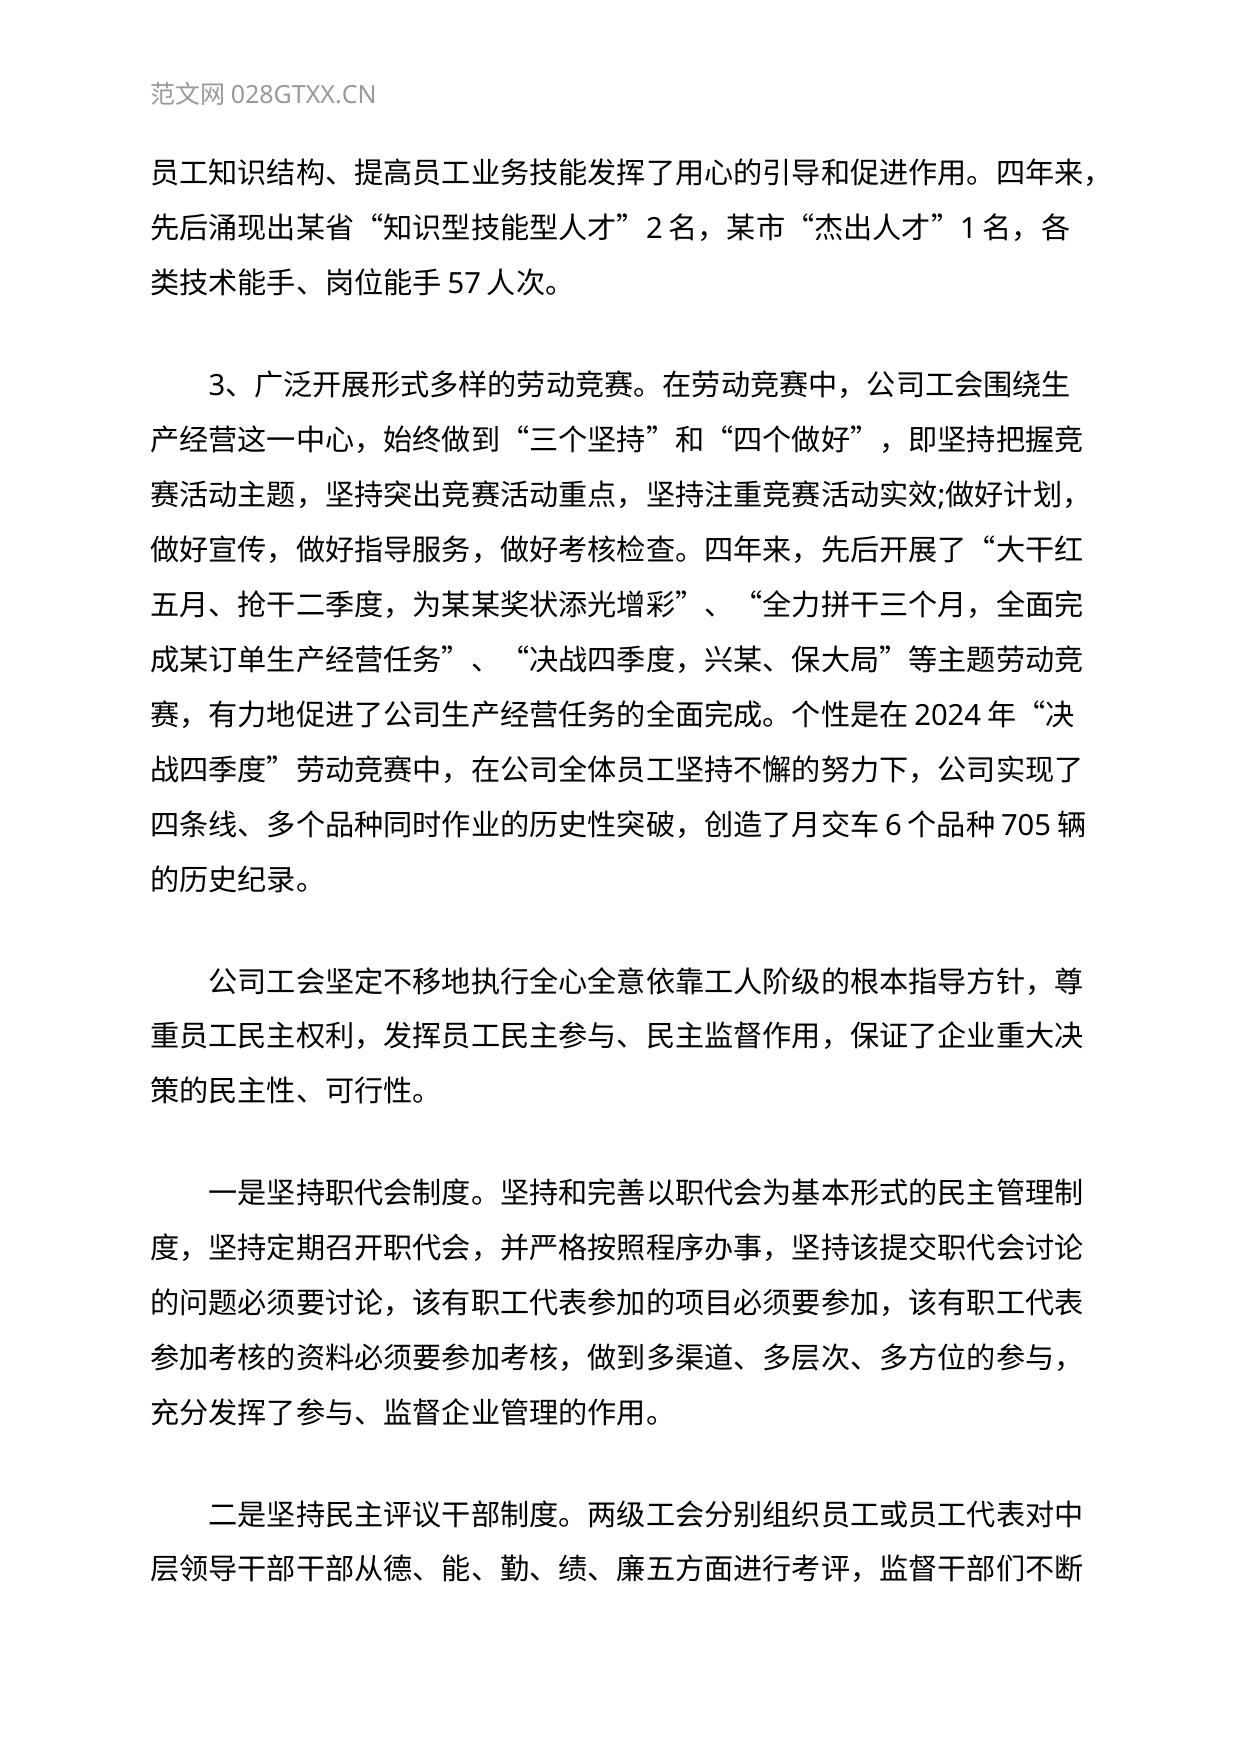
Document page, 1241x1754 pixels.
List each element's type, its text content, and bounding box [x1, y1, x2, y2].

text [150, 150, 1090, 302]
text 3、广泛开展形式多样的劳动竞赛。在劳动竞赛中，公司工会围绕生产经营这一中心，始终做到“三个坚持”和“四个做好”，即坚持把握竞赛活动主题，坚持突出竞赛活动重点，坚持注重竞赛活动实效;做好计划，做好宣传，做好指导服务，做好考核检查。四年来，先后开展了“大干红五月、抢干二季度，为某某奖状添光增彩”、“全力拼干三个月，全面完成某订单生产经营任务”、“决战四季度，兴某、保大局”等主题劳动竞赛，有力地促进了公司生产经营任务的全面完成。个性是在2024年“决战四季度”劳动竞赛中，在公司全体员工坚持不懈的努力下，公司实现了四条线、多个品种同时作业的历史性突破，创造了月交车6个品种705辆的历史纪录。 [150, 362, 1090, 899]
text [150, 1491, 1090, 1588]
text 公司工会坚定不移地执行全心全意依靠工人阶级的根本指导方针，尊重员工民主权利，发挥员工民主参与、民主监督作用，保证了企业重大决策的民主性、可行性。 [150, 958, 1090, 1110]
text 一是坚持职代会制度。坚持和完善以职代会为基本形式的民主管理制度，坚持定期召开职代会，并严格按照程序办事，坚持该提交职代会讨论的问题必须要讨论，该有职工代表参加的项目必须要参加，该有职工代表参加考核的资料必须要参加考核，做到多渠道、多层次、多方位的参与，充分发挥了参与、监督企业管理的作用。 [150, 1170, 1090, 1432]
